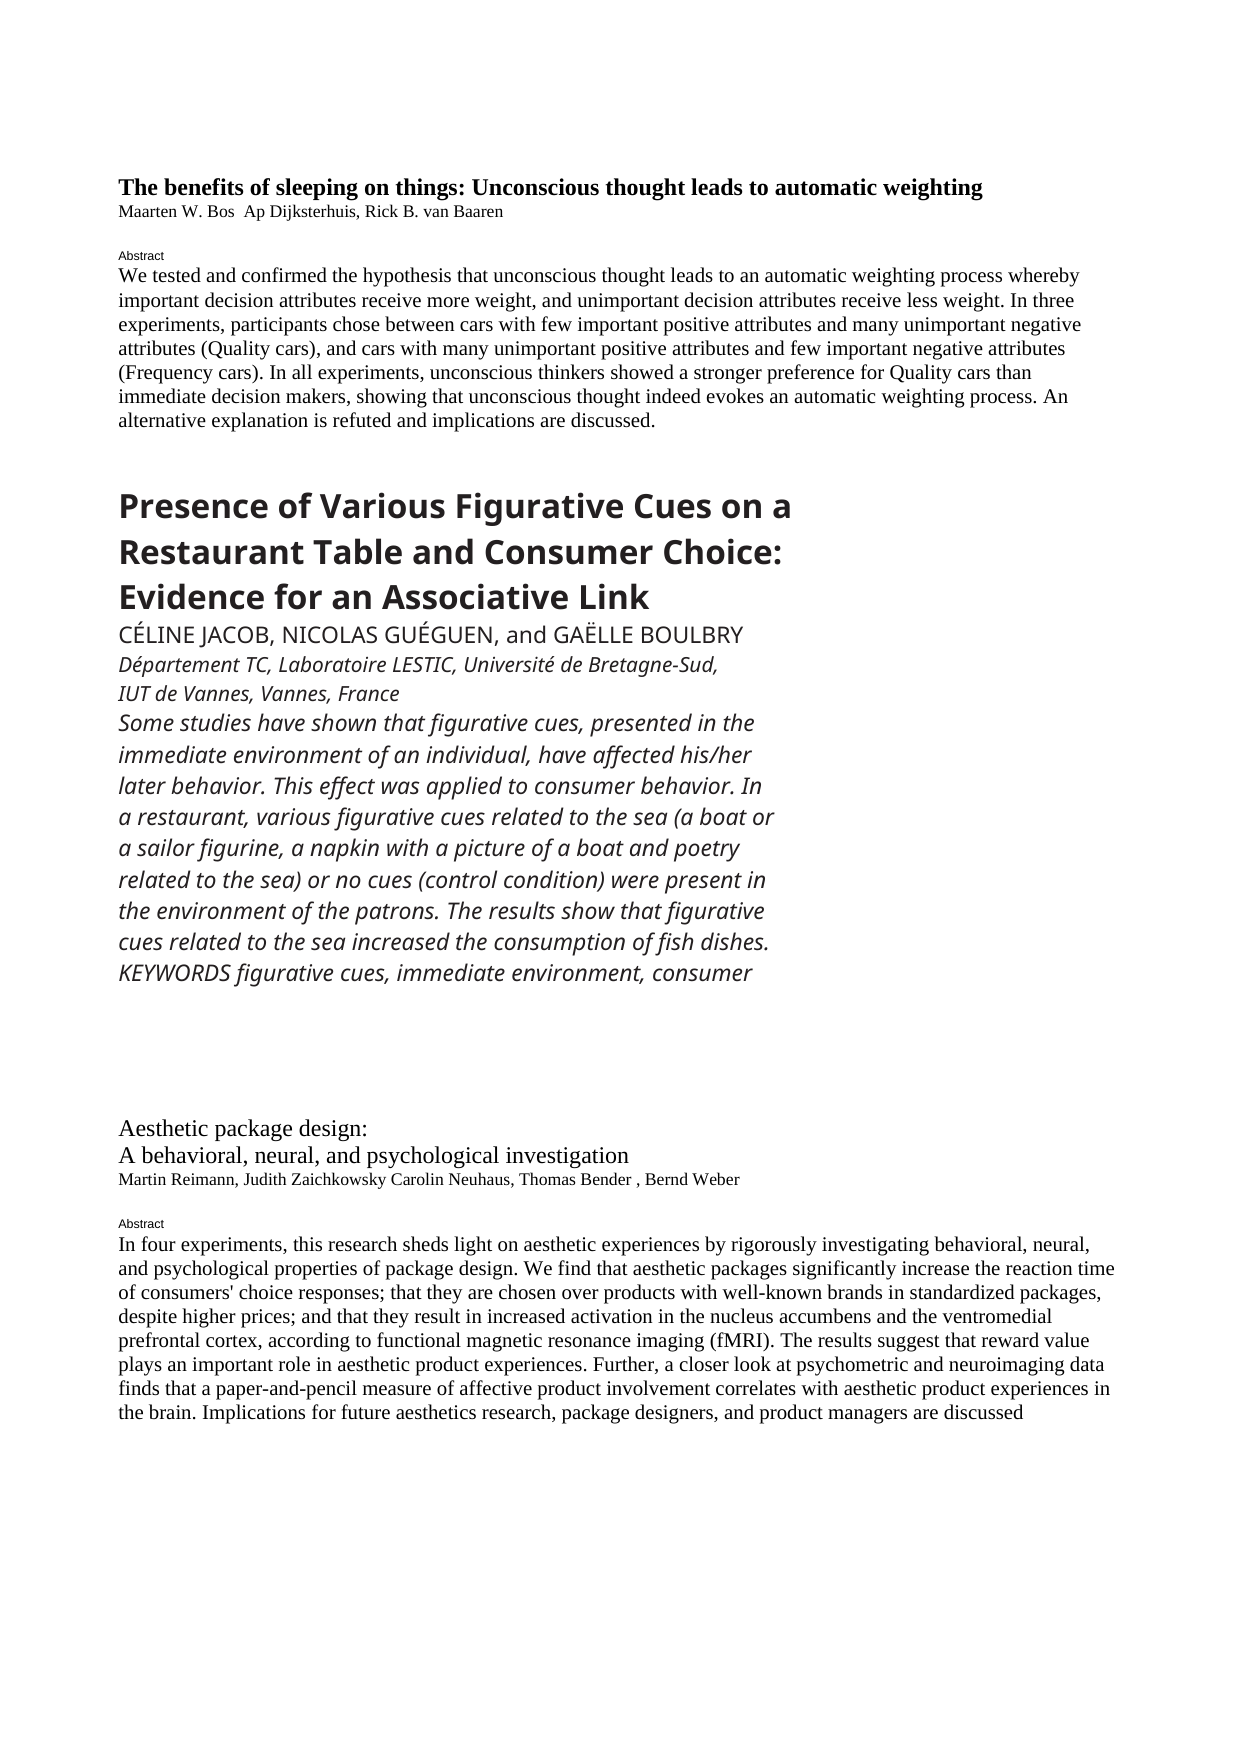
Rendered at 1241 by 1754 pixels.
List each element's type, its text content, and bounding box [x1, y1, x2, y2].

text A behavioral, neural, and psychological investigation [118, 1141, 1122, 1169]
text related to the sea) or no cues (control condition) were present in [118, 864, 1122, 895]
text Aesthetic package design: [118, 1114, 1122, 1141]
text We tested and confirmed the hypothesis that unconscious thought leads to an automatic weighting process whereby important decision attributes receive more weight, and unimportant decision attributes receive less weight. In three experiments, participants chose between cars with few important positive attributes and many unimportant negative attributes (Quality cars), and cars with many unimportant positive attributes and few important negative attributes (Frequency cars). In all experiments, unconscious thinkers showed a stronger preference for Quality cars than immediate decision makers, showing that unconscious thought indeed evokes an automatic weighting process. An alternative explanation is refuted and implications are discussed. [118, 263, 1122, 432]
text CÉLINE JACOB, NICOLAS GUÉGUEN, and GAËLLE BOULBRY [118, 619, 1122, 651]
text the environment of the patrons. The results show that figurative [118, 895, 1122, 926]
text The benefits of sleeping on things: Unconscious thought leads to automatic weighting [118, 173, 1122, 201]
text Maarten W. Bos Ap Dijksterhuis, Rick B. van Baaren [118, 201, 1122, 221]
text Restaurant Table and Consumer Choice: [118, 528, 1122, 574]
text Evidence for an Associative Link [118, 574, 1122, 619]
text Some studies have shown that figurative cues, presented in the [118, 707, 1122, 739]
text In four experiments, this research sheds light on aesthetic experiences by rigorously investigating behavioral, neural, and psychological properties of package design. We find that aesthetic packages significantly increase the reaction time of consumers' choice responses; that they are chosen over products with well-known brands in standardized packages, despite higher prices; and that they result in increased activation in the nucleus accumbens and the ventromedial prefrontal cortex, according to functional magnetic resonance imaging (fMRI). The results suggest that reward value plays an important role in aesthetic product experiences. Further, a closer look at psychometric and neuroimaging data finds that a paper-and-pencil measure of affective product involvement correlates with aesthetic product experiences in the brain. Implications for future aesthetics research, package designers, and product managers are discussed [118, 1232, 1122, 1424]
text Martin Reimann, Judith Zaichkowsky Carolin Neuhaus, Thomas Bender , Bernd Weber [118, 1169, 1122, 1189]
text Abstract [118, 1217, 1122, 1232]
text a sailor figurine, a napkin with a picture of a boat and poetry [118, 832, 1122, 864]
text Abstract [118, 249, 1122, 263]
text KEYWORDS figurative cues, immediate environment, consumer [118, 957, 1122, 989]
text later behavior. This effect was applied to consumer behavior. In [118, 770, 1122, 801]
text cues related to the sea increased the consumption of fish dishes. [118, 926, 1122, 957]
text Département TC, Laboratoire LESTIC, Université de Bretagne-Sud, [118, 651, 1122, 679]
text IUT de Vannes, Vannes, France [118, 679, 1122, 707]
text Presence of Various Figurative Cues on a [118, 483, 1122, 528]
text a restaurant, various figurative cues related to the sea (a boat or [118, 801, 1122, 832]
text immediate environment of an individual, have affected his/her [118, 739, 1122, 770]
